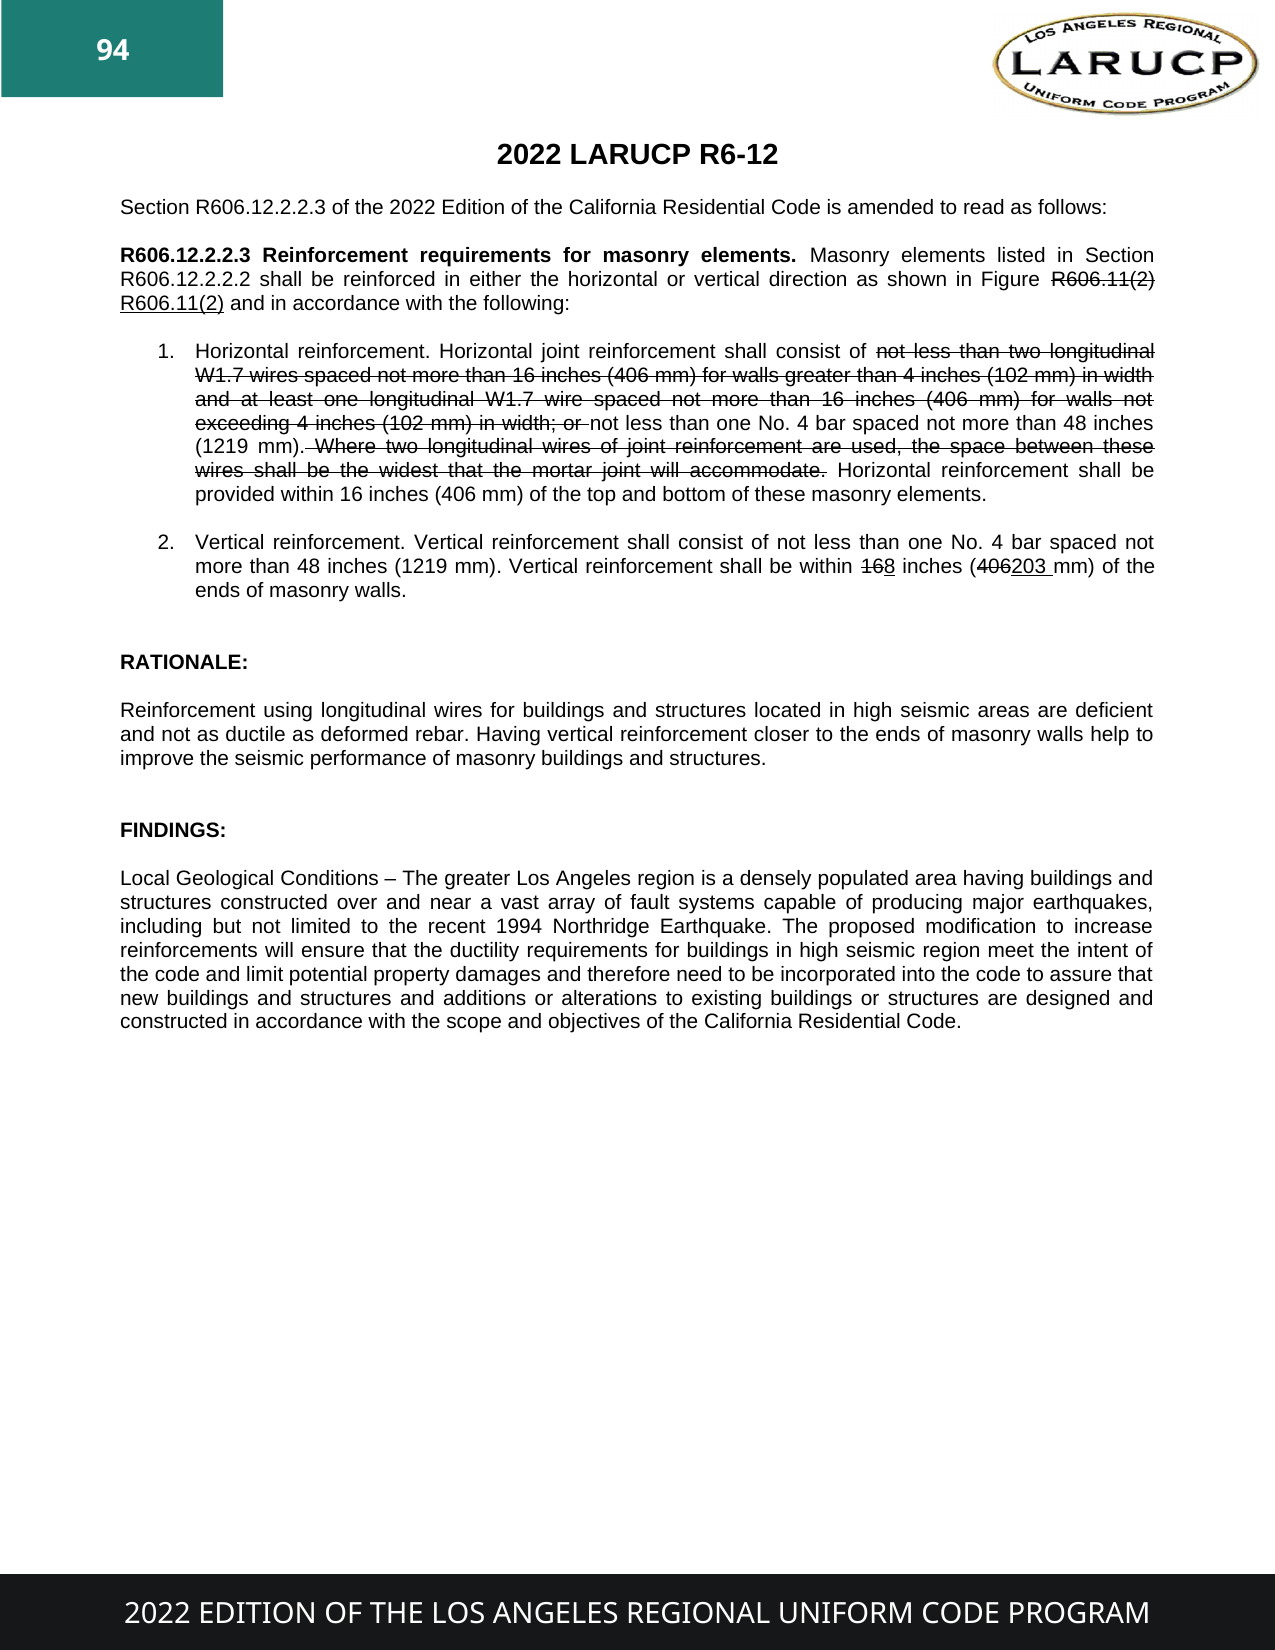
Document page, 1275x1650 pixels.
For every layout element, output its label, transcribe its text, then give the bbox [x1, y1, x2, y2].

text FINDINGS: [120, 818, 1155, 842]
text Section R606.12.2.2.3 of the 2022 Edition of the California Residential Code is amended to read as follows: [120, 195, 1155, 219]
text 2022 LARUCP R6-12 [120, 137, 1155, 171]
text R606.12.2.2.3 Reinforcement requirements for masonry elements. Masonry elements listed in Section R606.12.2.2.2 shall be reinforced in either the horizontal or vertical direction as shown in Figure R606.11(2) R606.11(2) and in accordance with the following: [120, 243, 1155, 314]
text 1. Horizontal reinforcement. Horizontal joint reinforcement shall consist of not less than two longitudinal W1.7 wires spaced not more than 16 inches (406 mm) for walls greater than 4 inches (102 mm) in width and at least one longitudinal W1.7 wire spaced not more than 16 inches (406 mm) for walls not exceeding 4 inches (102 mm) in width; or not less than one No. 4 bar spaced not more than 48 inches (1219 mm). Where two longitudinal wires of joint reinforcement are used, the space between these wires shall be the widest that the mortar joint will accommodate. Horizontal reinforcement shall be provided within 16 inches (406 mm) of the top and bottom of these masonry elements. [157, 338, 1155, 506]
text RATIONALE: [120, 650, 1155, 674]
text Reinforcement using longitudinal wires for buildings and structures located in high seismic areas are deficient and not as ductile as deformed rebar. Having vertical reinforcement closer to the ends of masonry walls help to improve the seismic performance of masonry buildings and structures. [120, 698, 1155, 770]
text 2. Vertical reinforcement. Vertical reinforcement shall consist of not less than one No. 4 bar spaced not more than 48 inches (1219 mm). Vertical reinforcement shall be within 168 inches (406203 mm) of the ends of masonry walls. [157, 530, 1155, 602]
picture [990, 11, 1261, 117]
text Local Geological Conditions – The greater Los Angeles region is a densely populated area having buildings and structures constructed over and near a vast array of fault systems capable of producing major earthquakes, including but not limited to the recent 1994 Northridge Earthquake. The proposed modification to increase reinforcements will ensure that the ductility requirements for buildings in high seismic region meet the intent of the code and limit potential property damages and therefore need to be incorporated into the code to assure that new buildings and structures and additions or alterations to existing buildings or structures are designed and constructed in accordance with the scope and objectives of the California Residential Code. [120, 866, 1155, 1033]
